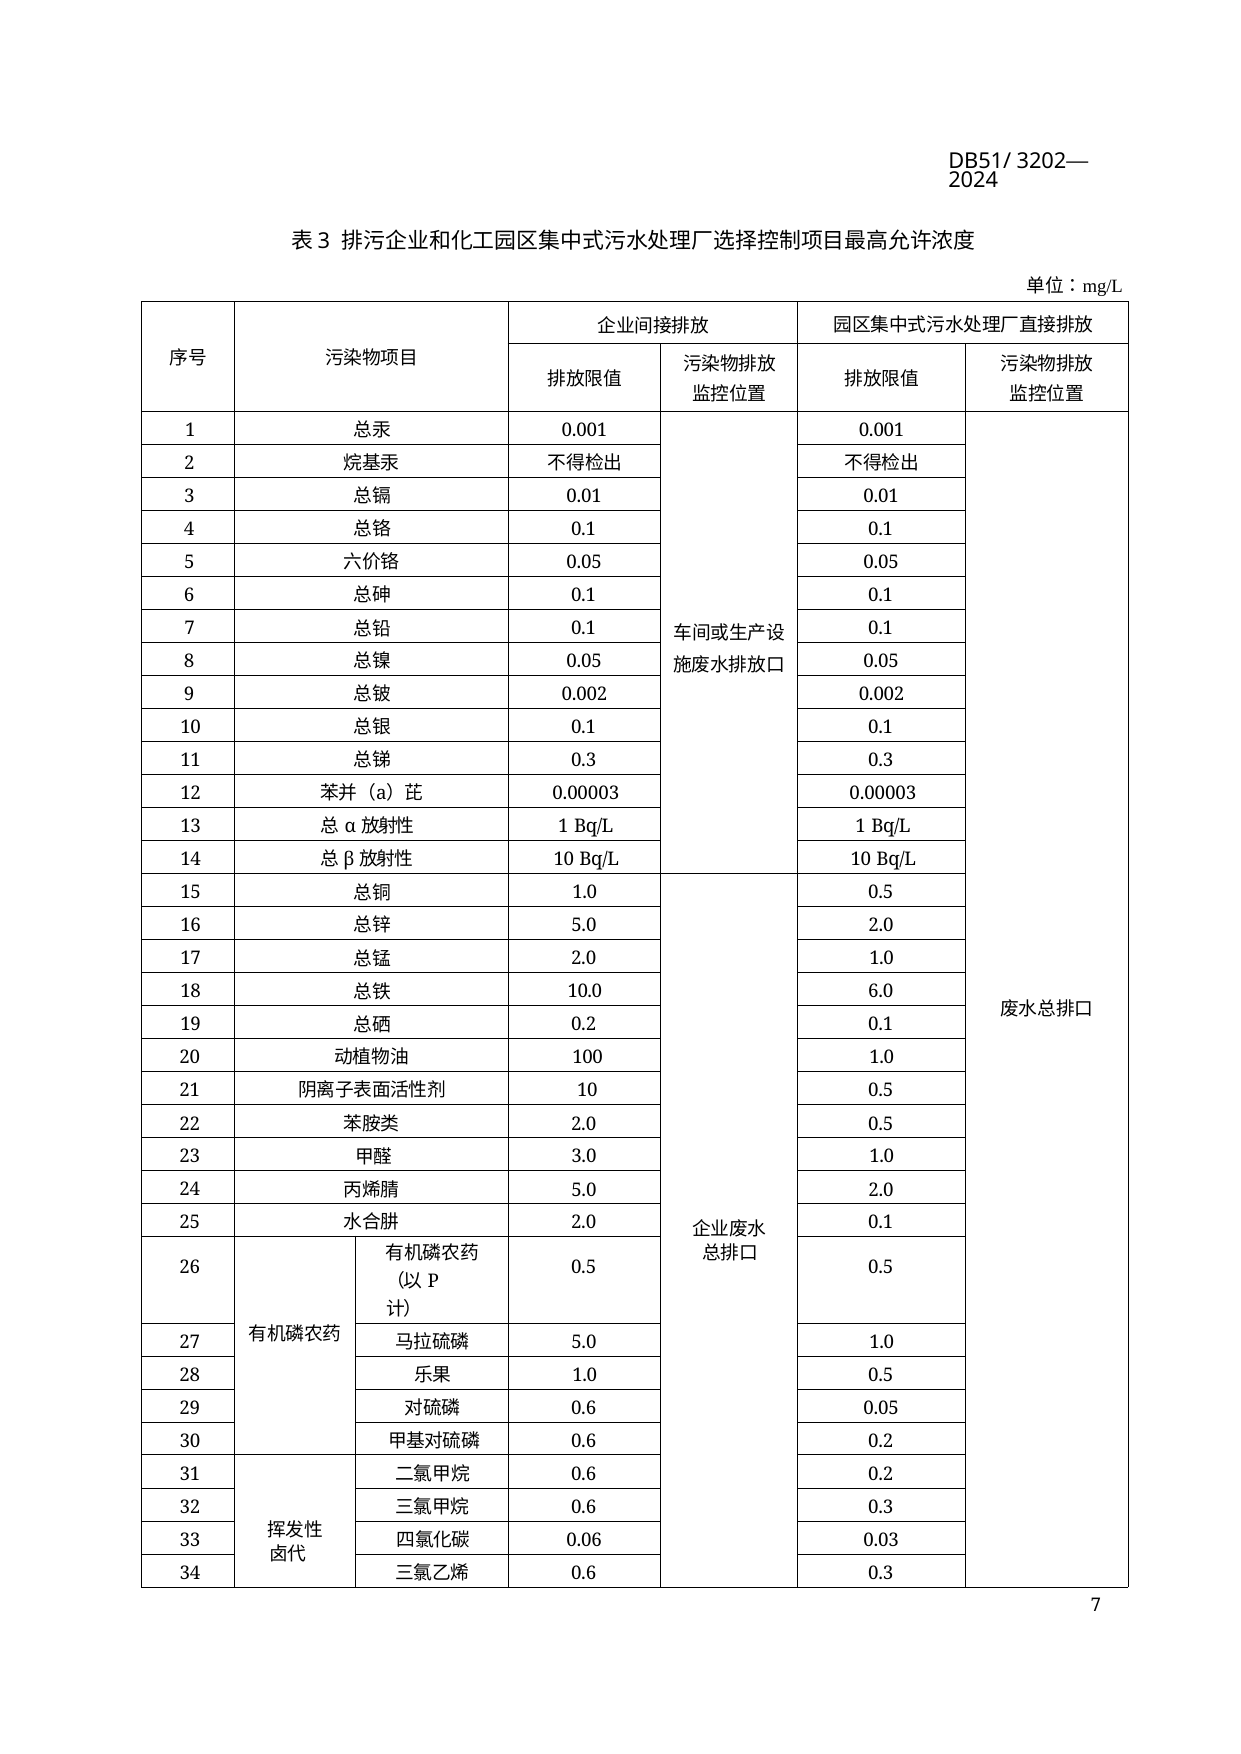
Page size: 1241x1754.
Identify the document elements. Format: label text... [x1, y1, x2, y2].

table_cell 28 [142, 1357, 234, 1388]
table_cell 19 [142, 1006, 234, 1038]
table_cell 总锑 [235, 742, 508, 774]
table_cell 0.05 [798, 643, 965, 675]
table_cell 1.0 [509, 874, 660, 906]
table_cell 0.5 [798, 1237, 965, 1323]
table_cell 18 [142, 973, 234, 1005]
table_cell 污染物排放 监控位置 [966, 344, 1128, 411]
table_cell 0.6 [509, 1489, 660, 1521]
table_cell 0.1 [798, 610, 965, 642]
table_cell 14 [142, 841, 234, 873]
table_cell 17 [142, 940, 234, 972]
table_cell 30 [142, 1423, 234, 1454]
table_cell 0.6 [509, 1455, 660, 1488]
table_cell 排放限值 [509, 344, 660, 411]
table_cell 0.1 [798, 709, 965, 741]
table_cell 0.1 [509, 610, 660, 642]
table_cell 丙烯腈 [235, 1171, 508, 1203]
table_cell 总 β 放射性 [235, 841, 508, 873]
table_cell 29 [142, 1390, 234, 1421]
table_cell 2.0 [509, 940, 660, 972]
table_cell 21 [142, 1072, 234, 1104]
table_header 序号 [142, 302, 234, 411]
table_cell 四氯化碳 [356, 1522, 508, 1553]
table_cell 31 [142, 1455, 234, 1488]
table_cell 0.05 [509, 544, 660, 576]
table_cell 总硒 [235, 1006, 508, 1038]
table_cell 总镉 [235, 478, 508, 510]
table_cell 六价铬 [235, 544, 508, 576]
table_cell 0.3 [798, 742, 965, 774]
table_cell 0.001 [509, 412, 660, 443]
table_cell 0.002 [798, 676, 965, 708]
table_cell 总铍 [235, 676, 508, 708]
table_cell 13 [142, 808, 234, 840]
table_cell 总锌 [235, 907, 508, 939]
table_cell 乐果 [356, 1357, 508, 1388]
table_cell 2.0 [798, 1171, 965, 1203]
table_cell 有机磷农药 （以 P 计） [356, 1237, 508, 1323]
table_cell 0.3 [509, 742, 660, 774]
table_cell 不得检出 [509, 445, 660, 477]
table_header 企业间接排放 [509, 302, 797, 343]
table_cell 三氯甲烷 [356, 1489, 508, 1521]
table_cell 1.0 [798, 1039, 965, 1071]
table_cell 20 [142, 1039, 234, 1071]
table_cell 22 [142, 1105, 234, 1137]
text 表3 排污企业和化工园区集中式污水处理厂选择控制项目最高允许浓度 [291, 227, 1129, 254]
table_cell 7 [142, 610, 234, 642]
table_cell 0.1 [509, 577, 660, 609]
table_cell 废水总排口 [966, 412, 1128, 1587]
table_cell 3 [142, 478, 234, 510]
table_cell 苯胺类 [235, 1105, 508, 1137]
table_cell 0.001 [798, 412, 965, 443]
table_cell 马拉硫磷 [356, 1324, 508, 1356]
table_cell 2.0 [509, 1204, 660, 1236]
table_cell 33 [142, 1522, 234, 1553]
table_header 园区集中式污水处理厂直接排放 [798, 302, 1128, 343]
table_cell 排放限值 [798, 344, 965, 411]
table_cell 0.1 [509, 511, 660, 543]
table_cell 1.0 [798, 940, 965, 972]
table_cell 总铅 [235, 610, 508, 642]
table_cell 5.0 [509, 907, 660, 939]
table_cell 总铁 [235, 973, 508, 1005]
table_cell 对硫磷 [356, 1390, 508, 1421]
table_cell 总砷 [235, 577, 508, 609]
table_cell 总银 [235, 709, 508, 741]
table_cell 车间或生产设 施废水排放口 [661, 412, 797, 873]
table_cell 0.1 [509, 709, 660, 741]
table_cell 2 [142, 445, 234, 477]
table_cell 0.6 [509, 1555, 660, 1587]
table_cell 2.0 [798, 907, 965, 939]
table_cell 16 [142, 907, 234, 939]
table_header 污染物项目 [235, 302, 508, 411]
table_cell 5.0 [509, 1171, 660, 1203]
table_cell 企业废水 总排口 [661, 874, 797, 1587]
table_cell 甲醛 [235, 1138, 508, 1170]
table_cell 0.6 [509, 1423, 660, 1454]
table_cell 100 [509, 1039, 660, 1071]
table_cell 2.0 [509, 1105, 660, 1137]
table_cell 3.0 [509, 1138, 660, 1170]
table_cell 34 [142, 1555, 234, 1587]
table_cell 11 [142, 742, 234, 774]
table_cell 10 [142, 709, 234, 741]
table_cell 0.2 [509, 1006, 660, 1038]
table_cell 挥发性 卤代烃 [235, 1455, 355, 1587]
table_cell 26 [142, 1237, 234, 1323]
table_cell 0.2 [798, 1455, 965, 1488]
table_cell 0.1 [798, 1204, 965, 1236]
table_cell 不得检出 [798, 445, 965, 477]
table_cell 总镍 [235, 643, 508, 675]
table_cell 0.5 [798, 874, 965, 906]
table_cell 6.0 [798, 973, 965, 1005]
table_cell 1 Bq/L [798, 808, 965, 840]
table_cell 总汞 [235, 412, 508, 443]
table_cell 10 Bq/L [798, 841, 965, 873]
table_cell 10 Bq/L [509, 841, 660, 873]
table_cell 24 [142, 1171, 234, 1203]
table_cell 0.1 [798, 577, 965, 609]
table_cell 0.5 [798, 1072, 965, 1104]
table_cell 0.00003 [798, 775, 965, 807]
table_cell 0.002 [509, 676, 660, 708]
table_cell 12 [142, 775, 234, 807]
table_cell 总铜 [235, 874, 508, 906]
table_cell 0.1 [798, 1006, 965, 1038]
table_cell 6 [142, 577, 234, 609]
table_cell 0.03 [798, 1522, 965, 1553]
table_cell 9 [142, 676, 234, 708]
table_cell 0.3 [798, 1489, 965, 1521]
table_cell 甲基对硫磷 [356, 1423, 508, 1454]
table_cell 1 [142, 412, 234, 443]
table_cell 总铬 [235, 511, 508, 543]
table_cell 5.0 [509, 1324, 660, 1356]
table_cell 25 [142, 1204, 234, 1236]
table_cell 1.0 [509, 1357, 660, 1388]
table_cell 1.0 [798, 1324, 965, 1356]
table_cell 4 [142, 511, 234, 543]
table_cell 0.6 [509, 1390, 660, 1421]
table_cell 0.5 [509, 1237, 660, 1323]
table_cell 0.01 [509, 478, 660, 510]
table_cell 0.5 [798, 1105, 965, 1137]
table_cell 27 [142, 1324, 234, 1356]
table_cell 10.0 [509, 973, 660, 1005]
table_cell 0.06 [509, 1522, 660, 1553]
table_cell 0.05 [798, 544, 965, 576]
table_cell 8 [142, 643, 234, 675]
table_cell 阴离子表面活性剂 [235, 1072, 508, 1104]
table_cell 0.3 [798, 1555, 965, 1587]
table_cell 32 [142, 1489, 234, 1521]
table_cell 二氯甲烷 [356, 1455, 508, 1488]
table_cell 10 [509, 1072, 660, 1104]
table_cell 0.01 [798, 478, 965, 510]
table_cell 有机磷农药 [235, 1237, 355, 1454]
text 单位：mg/L [1027, 274, 1129, 297]
table_cell 0.2 [798, 1423, 965, 1454]
table_cell 23 [142, 1138, 234, 1170]
table_cell 三氯乙烯 [356, 1555, 508, 1587]
table_cell 1.0 [798, 1138, 965, 1170]
table_cell 0.5 [798, 1357, 965, 1388]
table_cell 水合肼 [235, 1204, 508, 1236]
table_cell 烷基汞 [235, 445, 508, 477]
table_cell 0.05 [509, 643, 660, 675]
table_cell 总锰 [235, 940, 508, 972]
table_cell 0.00003 [509, 775, 660, 807]
table_cell 15 [142, 874, 234, 906]
table_cell 0.1 [798, 511, 965, 543]
table_cell 污染物排放 监控位置 [661, 344, 797, 411]
table_cell 总 α 放射性 [235, 808, 508, 840]
table_cell 苯并（a）芘 [235, 775, 508, 807]
table_cell 动植物油 [235, 1039, 508, 1071]
table_cell 5 [142, 544, 234, 576]
table_cell 1 Bq/L [509, 808, 660, 840]
table_cell 0.05 [798, 1390, 965, 1421]
